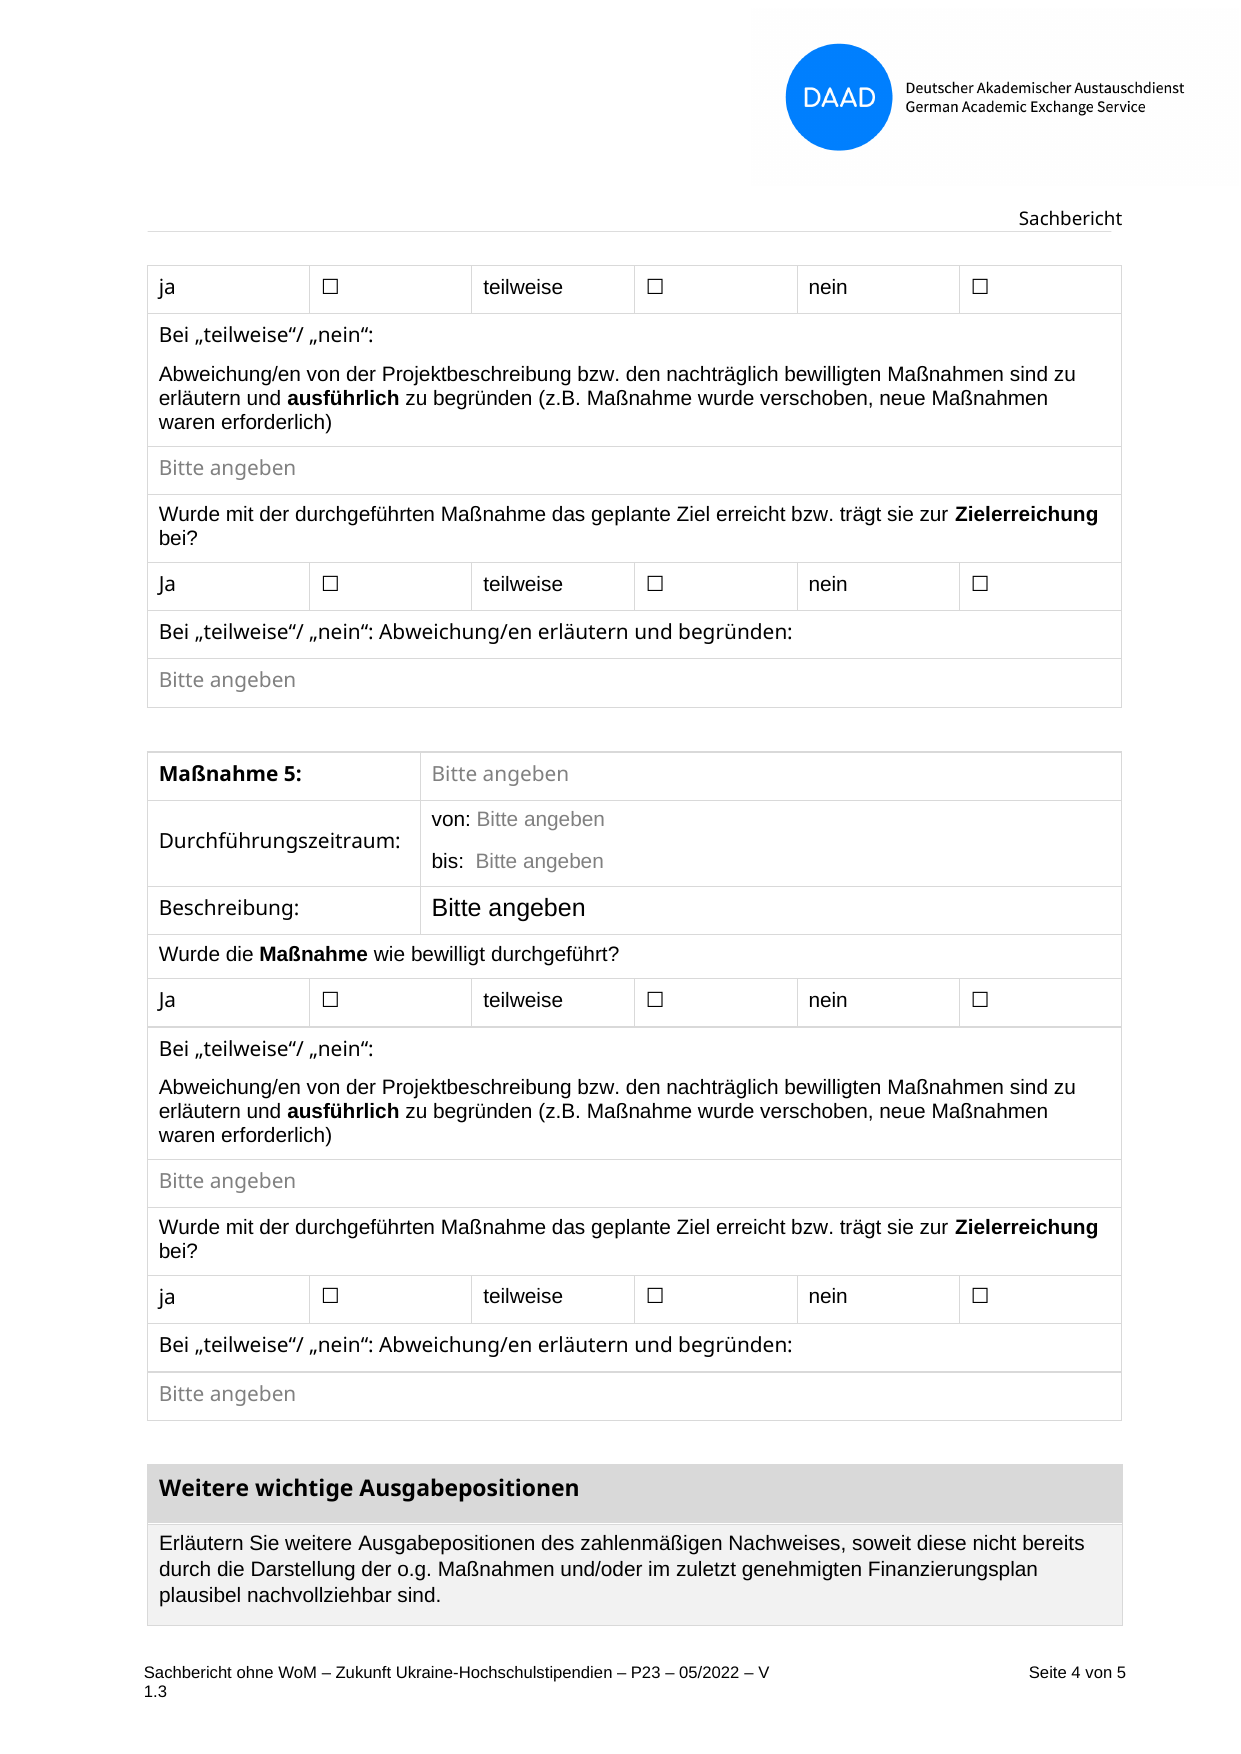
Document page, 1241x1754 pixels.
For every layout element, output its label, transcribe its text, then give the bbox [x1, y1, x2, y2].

table_cell [960, 563, 1121, 610]
table_cell ja [148, 1276, 309, 1323]
table_cell Erläutern Sie weitere Ausgabepositionen des zahlenmäßigen Nachweises, soweit diese nicht bereits durch die Darstellung der o.g. Maßnahmen und/oder im zuletzt genehmigten Finanzierungsplan plausibel nachvollziehbar sind. [148, 1525, 1122, 1625]
table_cell [635, 979, 797, 1026]
table_cell teilweise [472, 563, 634, 610]
table_cell Bei „teilweise“/ „nein“: Abweichung/en erläutern und begründen: [148, 1324, 1121, 1371]
table_cell Bei „teilweise“/ „nein“: Abweichung/en von der Projektbeschreibung bzw. den nachträglich bewilligten Maßnahmen sind zu erläutern und ausführlich zu begründen (z.B. Maßnahme wurde verschoben, neue Maßnahmen waren erforderlich) [148, 1028, 1121, 1159]
table_cell nein [798, 563, 959, 610]
table_cell [310, 563, 471, 610]
table_cell [960, 266, 1121, 313]
table_cell [635, 266, 797, 313]
table_cell Wurde mit der durchgeführten Maßnahme das geplante Ziel erreicht bzw. trägt sie zur Zielerreichung bei? [148, 1208, 1121, 1275]
table_cell Ja [148, 979, 309, 1026]
table_cell teilweise [472, 1276, 634, 1323]
table_cell [960, 979, 1121, 1026]
table_cell teilweise [472, 979, 634, 1026]
table_cell teilweise [472, 266, 634, 313]
table_cell Bei „teilweise“/ „nein“: Abweichung/en erläutern und begründen: [148, 611, 1121, 658]
table_cell [310, 979, 471, 1026]
table_cell nein [798, 979, 959, 1026]
table_cell [310, 1276, 471, 1323]
table_cell von: bis: [421, 801, 1121, 886]
picture [750, 8, 1239, 186]
table_cell nein [798, 266, 959, 313]
table_cell [635, 563, 797, 610]
table_cell [960, 1276, 1121, 1323]
table_cell Ja [148, 563, 309, 610]
table_cell ja [148, 266, 309, 313]
table_header Weitere wichtige Ausgabepositionen [148, 1465, 1122, 1523]
table_cell Beschreibung: [148, 887, 420, 934]
table_cell nein [798, 1276, 959, 1323]
table_cell [635, 1276, 797, 1323]
table_cell [310, 266, 471, 313]
table_cell Durchführungszeitraum: [148, 801, 420, 886]
table_cell Wurde die Maßnahme wie bewilligt durchgeführt? [148, 935, 1121, 978]
table_cell Wurde mit der durchgeführten Maßnahme das geplante Ziel erreicht bzw. trägt sie zur Zielerreichung bei? [148, 495, 1121, 562]
table_cell Bei „teilweise“/ „nein“: Abweichung/en von der Projektbeschreibung bzw. den nachträglich bewilligten Maßnahmen sind zu erläutern und ausführlich zu begründen (z.B. Maßnahme wurde verschoben, neue Maßnahmen waren erforderlich) [148, 314, 1121, 446]
table_header Maßnahme 5: [148, 753, 420, 799]
